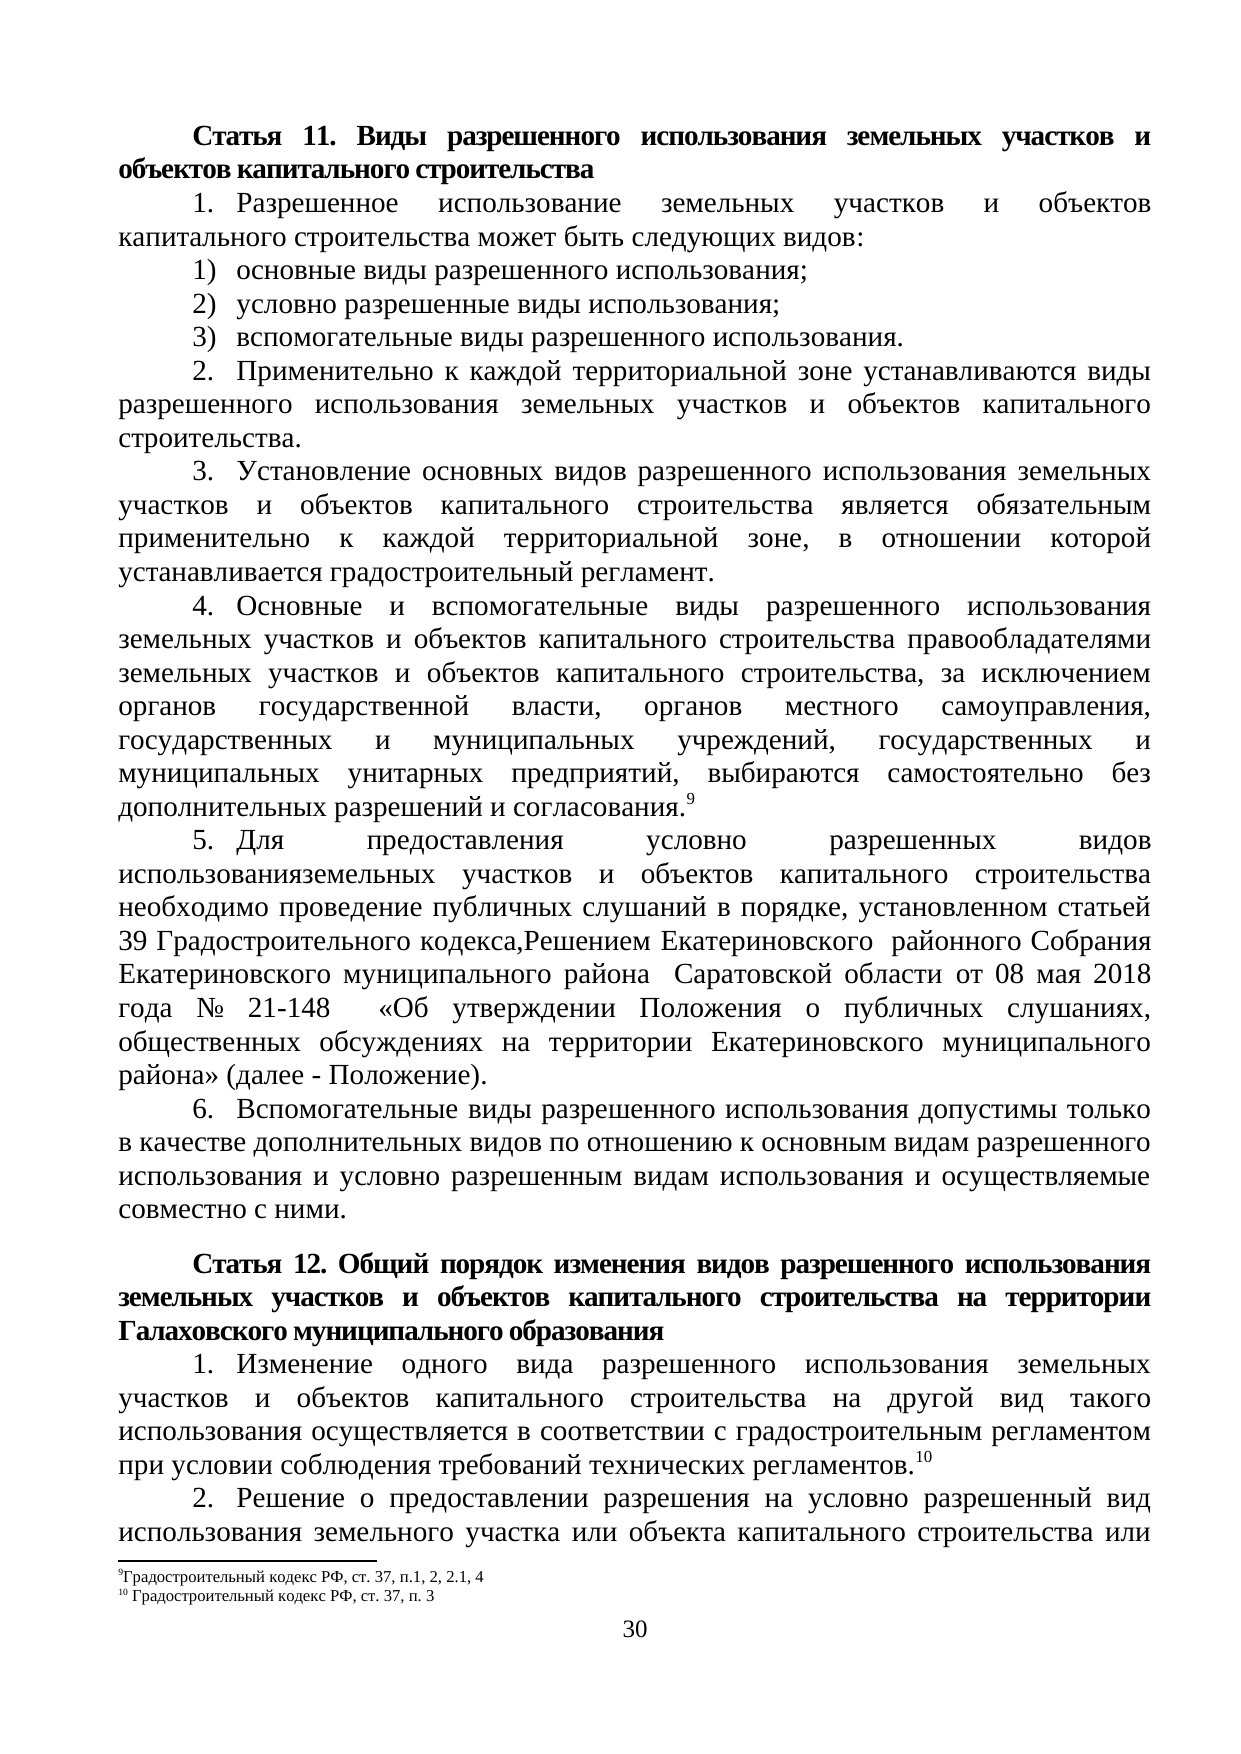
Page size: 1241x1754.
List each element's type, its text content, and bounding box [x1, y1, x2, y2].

list Изменение одного вида разрешенного использования земельных участков и объектов капитального строительства на другой вид такого использования осуществляется в соответствии с градостроительным регламентом при условии соблюдения требований технических регламентов. [118, 1346, 1152, 1481]
text Статья 11. Виды разрешенного использования земельных участков и объектов капитального строительства [118, 118, 1152, 185]
list вспомогательные виды разрешенного использования. [118, 319, 1152, 353]
list Установление основных видов разрешенного использования земельных участков и объектов капитального строительства является обязательным применительно к каждой территориальной зоне, в отношении которой устанавливается градостроительный регламент. [118, 453, 1152, 588]
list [118, 1481, 1152, 1548]
list Основные и вспомогательные виды разрешенного использования земельных участков и объектов капитального строительства правообладателями земельных участков и объектов капитального строительства, за исключением органов государственной власти, органов местного самоуправления, государственных и муниципальных учреждений, государственных и муниципальных унитарных предприятий, выбираются самостоятельно без дополнительных разрешений и согласования. [118, 588, 1152, 822]
subtitle Статья 12. Общий порядок изменения видов разрешенного использования земельных участков и объектов капитального строительства на территории Галаховского муниципального образования [118, 1246, 1152, 1346]
list Применительно к каждой территориальной зоне устанавливаются виды разрешенного использования земельных участков и объектов капитального строительства. [118, 353, 1152, 453]
list условно разрешенные виды использования; [118, 286, 1152, 319]
list основные виды разрешенного использования; [118, 252, 1152, 286]
list Вспомогательные виды разрешенного использования допустимы только в качестве дополнительных видов по отношению к основным видам разрешенного использования и условно разрешенным видам использования и осуществляемые совместно с ними. [118, 1091, 1152, 1225]
list Для предоставления условно разрешенных видов использованияземельных участков и объектов капитального строительства необходимо проведение публичных слушаний в порядке, установленном статьей 39 Градостроительного кодекса,Решением Екатериновского районного Собрания Екатериновского муниципального района Саратовской области от 08 мая 2018 года № 21-148 «Об утверждении Положения о публичных слушаниях, общественных обсуждениях на территории Екатериновского муниципального района» (далее - Положение). [118, 822, 1152, 1091]
list Разрешенное использование земельных участков и объектов капитального строительства может быть следующих видов: [118, 185, 1152, 252]
